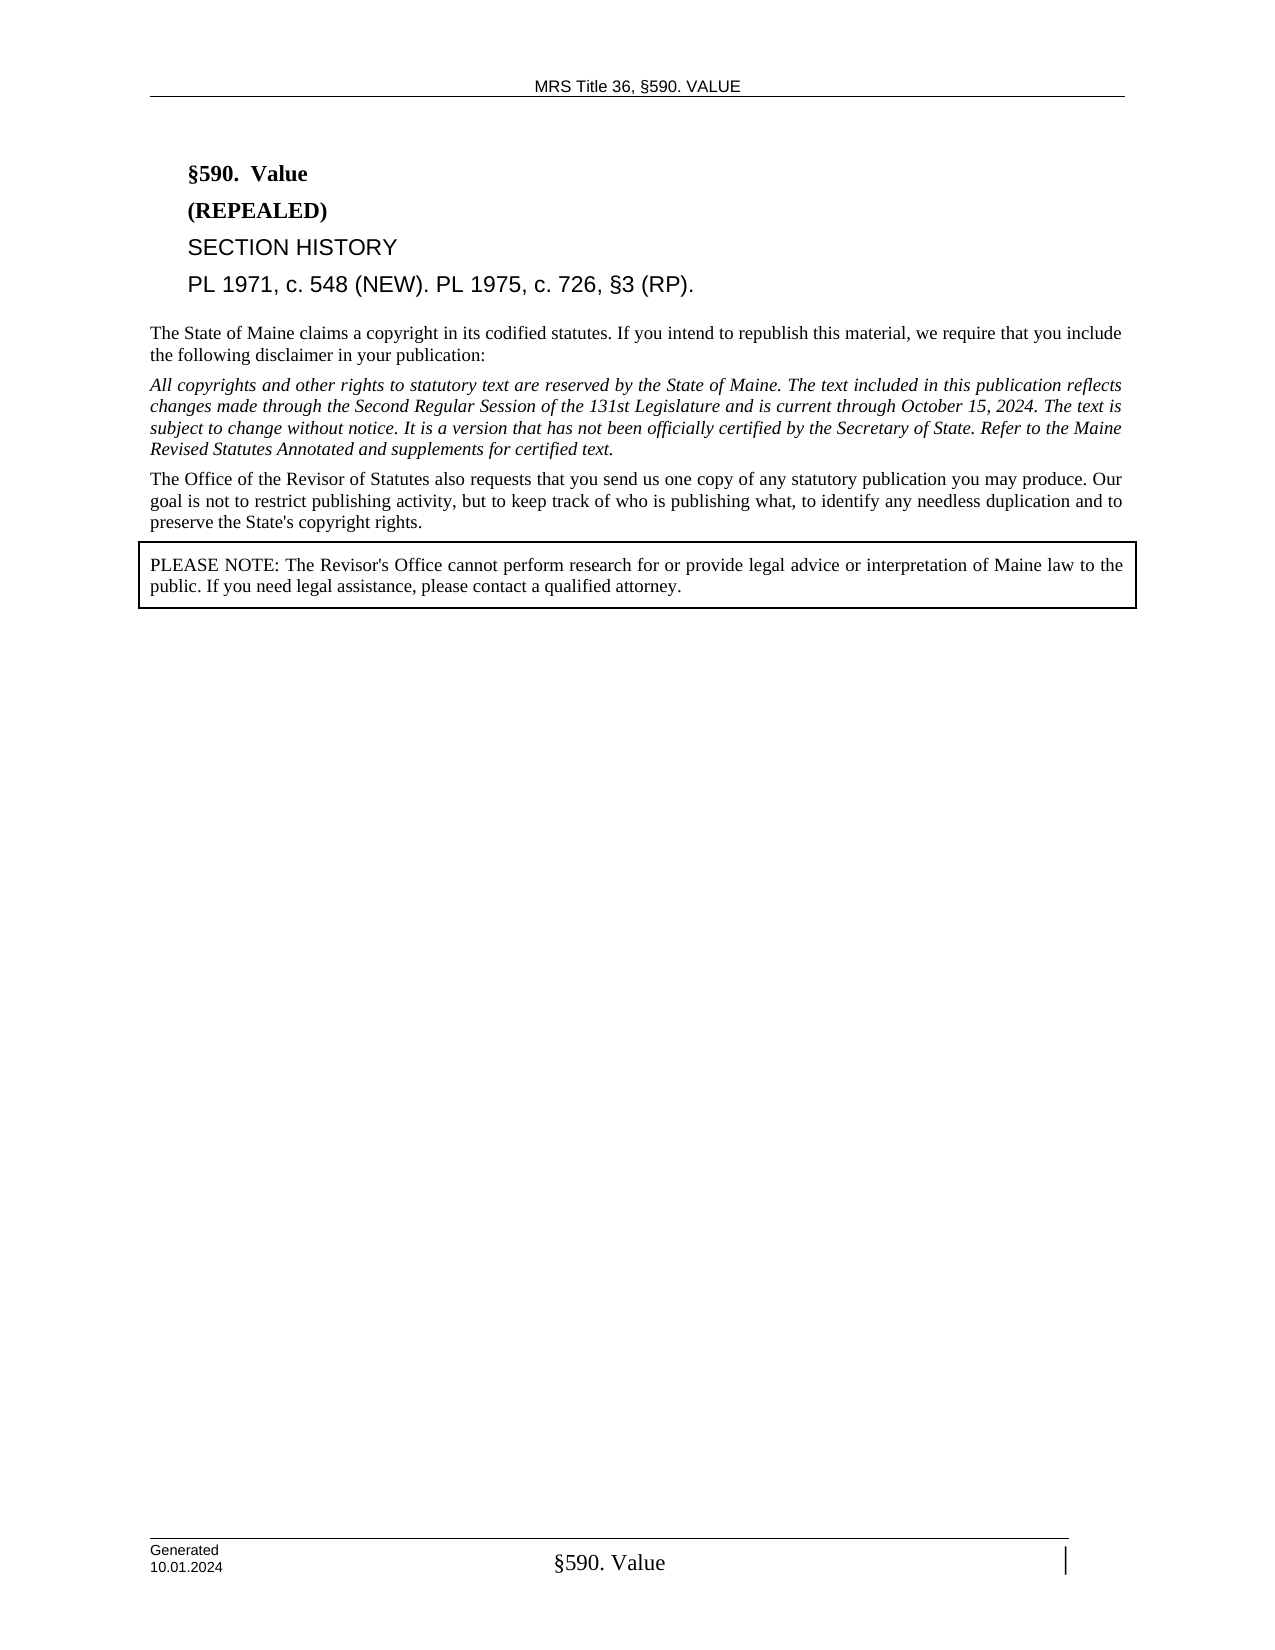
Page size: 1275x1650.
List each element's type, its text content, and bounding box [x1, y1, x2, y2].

text The State of Maine claims a copyright in its codified statutes. If you intend to republish this material, we require that you include the following disclaimer in your publication: [150, 322, 1125, 365]
text All copyrights and other rights to statutory text are reserved by the State of Maine. The text included in this publication reflects changes made through the Second Regular Session of the 131st Legislature and is current through October 15, 2024 . The text is subject to change without notice. It is a version that has not been officially certified by the Secretary of State. Refer to the Maine Revised Statutes Annotated and supplements for certified text. [150, 373, 1125, 460]
text (REPEALED) [187, 197, 1125, 223]
text PL 1971, c. 548 (NEW). PL 1975, c. 726, §3 (RP). [187, 271, 1125, 297]
text The Office of the Revisor of Statutes also requests that you send us one copy of any statutory publication you may produce. Our goal is not to restrict publishing activity, but to keep track of who is publishing what, to identify any needless duplication and to preserve the State's copyright rights. [150, 468, 1125, 533]
text SECTION HISTORY [187, 234, 1125, 260]
text §590. Value [187, 160, 1125, 187]
text PLEASE NOTE: The Revisor's Office cannot perform research for or provide legal advice or interpretation of Maine law to the public. If you need legal assistance, please contact a qualified attorney. [140, 543, 1135, 607]
